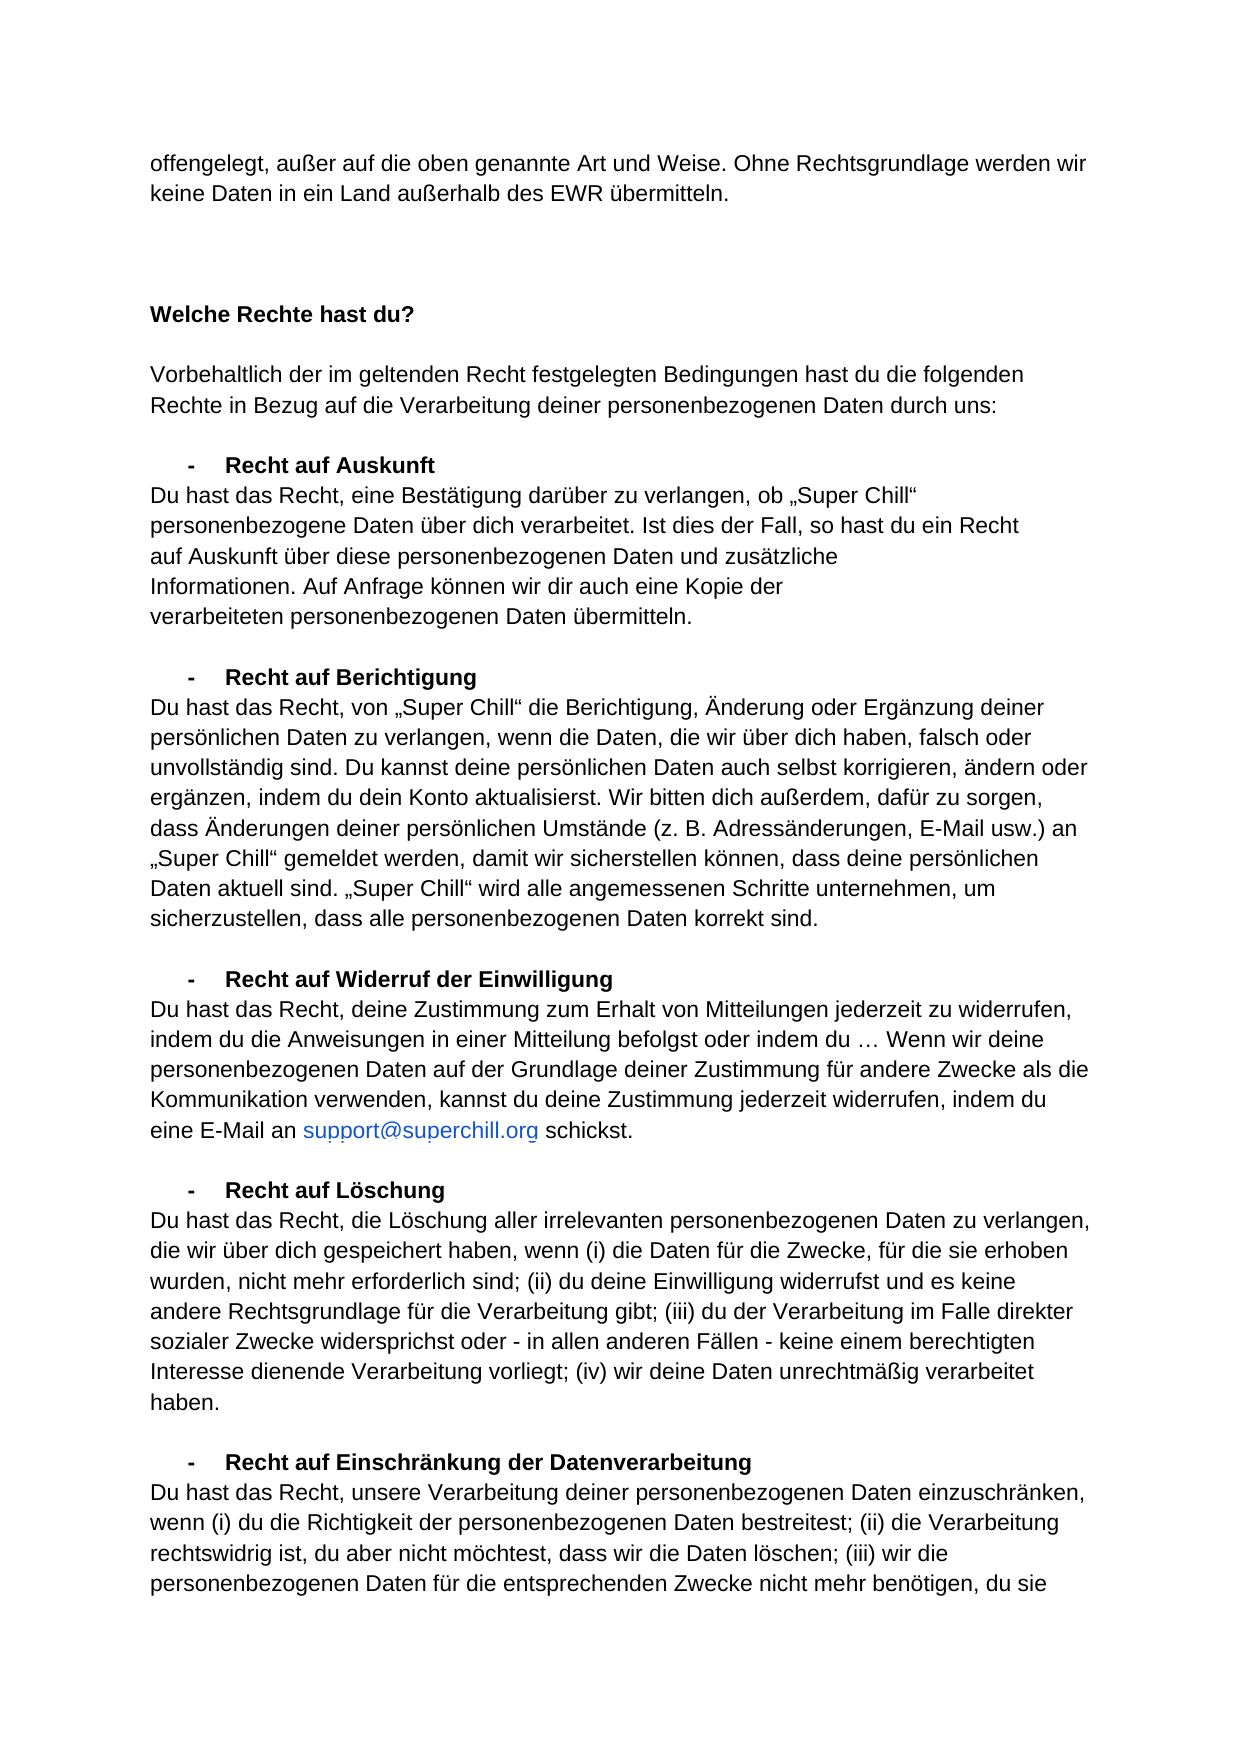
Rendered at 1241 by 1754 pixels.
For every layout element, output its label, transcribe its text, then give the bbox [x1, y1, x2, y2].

list Recht auf Widerruf der Einwilligung [187, 966, 1090, 992]
text auf Auskunft über diese personenbezogenen Daten und zusätzliche [150, 543, 1090, 569]
text Du hast das Recht, von „Super Chill“ die Berichtigung, Änderung oder Ergänzung deiner persönlichen Daten zu verlangen, wenn die Daten, die wir über dich haben, falsch oder unvollständig sind. Du kannst deine persönlichen Daten auch selbst korrigieren, ändern oder ergänzen, indem du dein Konto aktualisierst. Wir bitten dich außerdem, dafür zu sorgen, dass Änderungen deiner persönlichen Umstände (z. B. Adressänderungen, E-Mail usw.) an „Super Chill“ gemeldet werden, damit wir sicherstellen können, dass deine persönlichen Daten aktuell sind. „Super Chill“ wird alle angemessenen Schritte unternehmen, um sicherzustellen, dass alle personenbezogenen Daten korrekt sind. [150, 694, 1090, 932]
text Informationen. Auf Anfrage können wir dir auch eine Kopie der [150, 573, 1090, 599]
text Du hast das Recht, deine Zustimmung zum Erhalt von Mitteilungen jederzeit zu widerrufen, indem du die Anweisungen in einer Mitteilung befolgst oder indem du … Wenn wir deine personenbezogenen Daten auf der Grundlage deiner Zustimmung für andere Zwecke als die Kommunikation verwenden, kannst du deine Zustimmung jederzeit widerrufen, indem du eine E-Mail an support@superchill.org schickst. [150, 996, 1090, 1143]
text Vorbehaltlich der im geltenden Recht festgelegten Bedingungen hast du die folgenden Rechte in Bezug auf die Verarbeitung deiner personenbezogenen Daten durch uns: [150, 361, 1090, 418]
list Recht auf Löschung [187, 1177, 1090, 1203]
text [150, 1479, 1090, 1596]
text Du hast das Recht, die Löschung aller irrelevanten personenbezogenen Daten zu verlangen, die wir über dich gespeichert haben, wenn (i) die Daten für die Zwecke, für die sie erhoben wurden, nicht mehr erforderlich sind; (ii) du deine Einwilligung widerrufst und es keine andere Rechtsgrundlage für die Verarbeitung gibt; (iii) du der Verarbeitung im Falle direkter sozialer Zwecke widersprichst oder - in allen anderen Fällen - keine einem berechtigten Interesse dienende Verarbeitung vorliegt; (iv) wir deine Daten unrechtmäßig verarbeitet haben. [150, 1207, 1090, 1415]
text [150, 150, 1090, 207]
text verarbeiteten personenbezogenen Daten übermitteln. [150, 603, 1090, 629]
list Recht auf Auskunft [187, 452, 1090, 478]
list Recht auf Einschränkung der Datenverarbeitung [187, 1449, 1090, 1475]
list Recht auf Berichtigung [187, 663, 1090, 690]
text personenbezogene Daten über dich verarbeitet. Ist dies der Fall, so hast du ein Recht [150, 512, 1090, 539]
text Welche Rechte hast du? [150, 301, 1090, 327]
text Du hast das Recht, eine Bestätigung darüber zu verlangen, ob „Super Chill“ [150, 482, 1090, 509]
